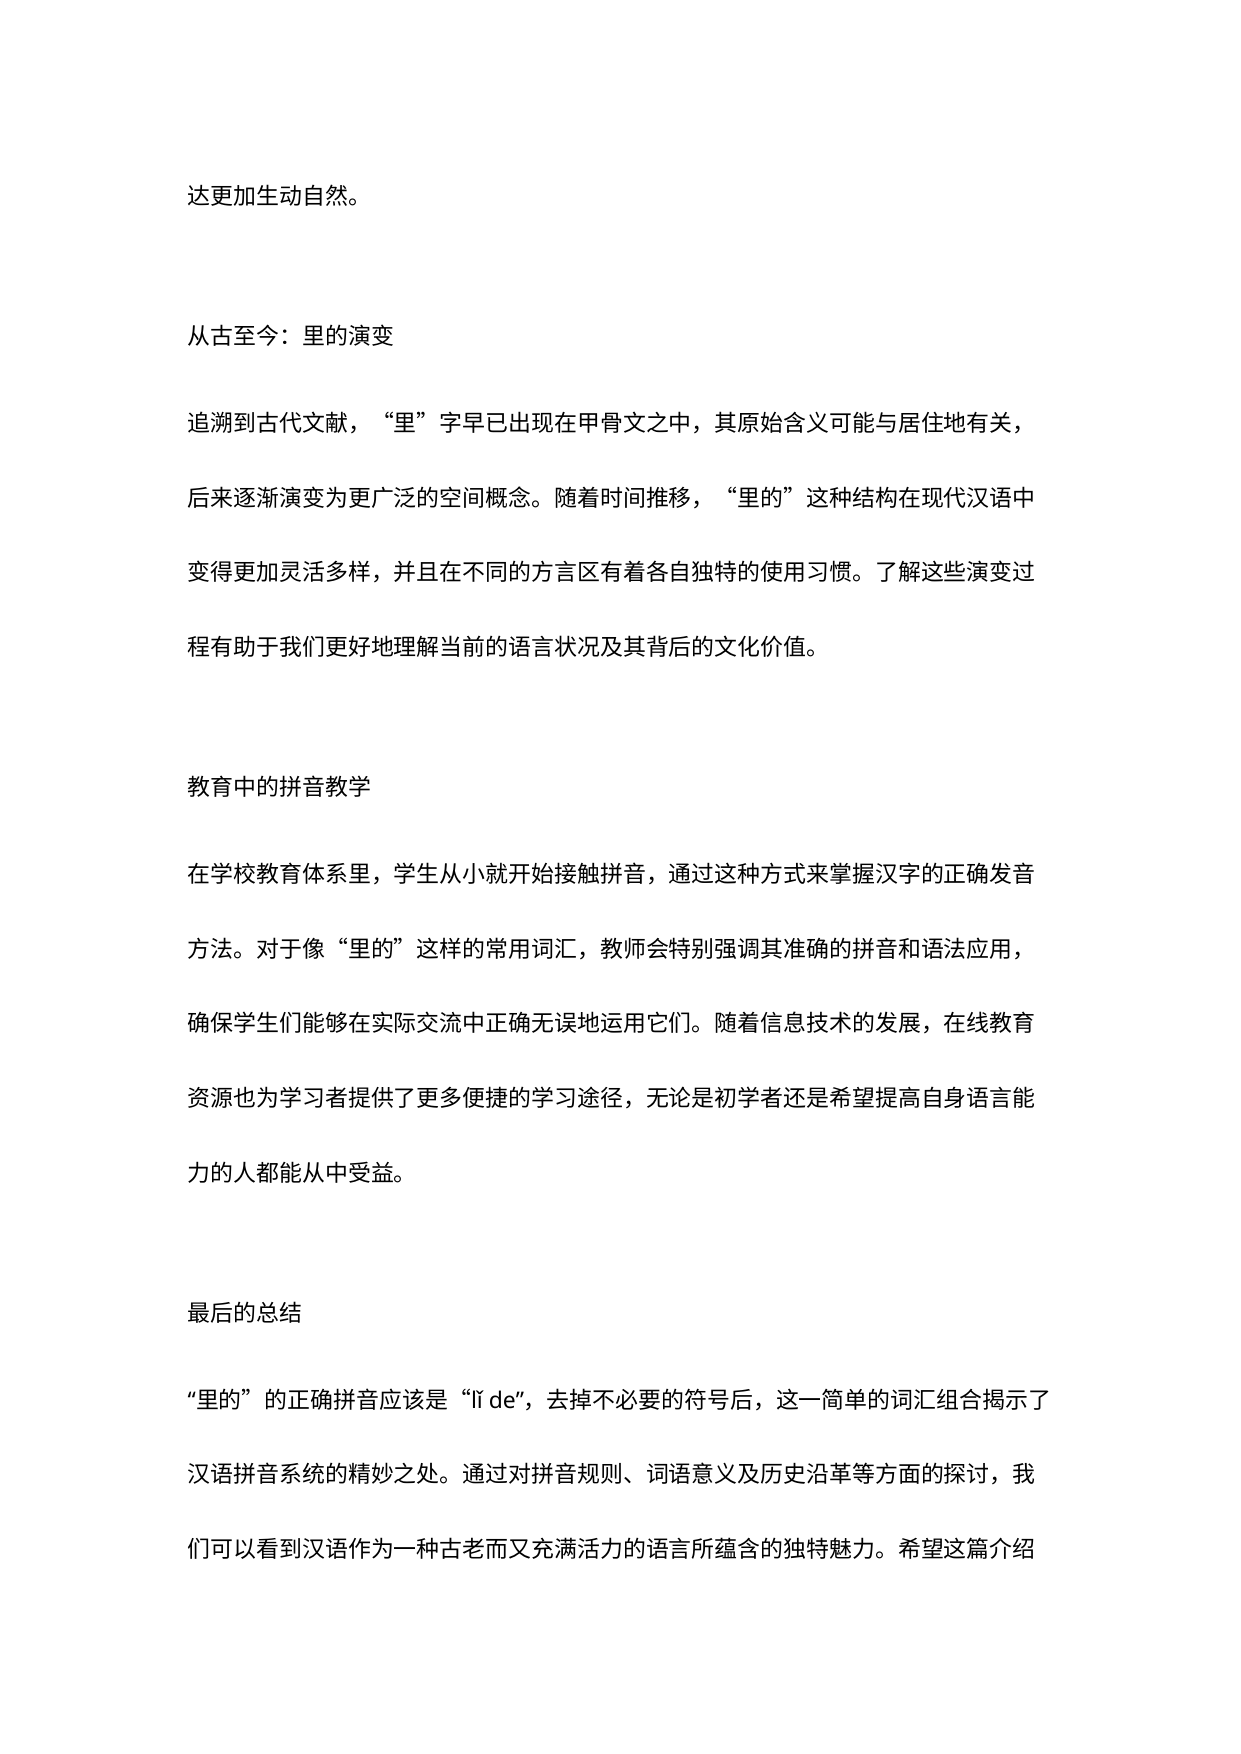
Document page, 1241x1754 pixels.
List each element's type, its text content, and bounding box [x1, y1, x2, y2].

text 在学校教育体系里，学生从小就开始接触拼音，通过这种方式来掌握汉字的正确发音方法。对于像“里的”这样的常用词汇，教师会特别强调其准确的拼音和语法应用，确保学生们能够在实际交流中正确无误地运用它们。随着信息技术的发展，在线教育资源也为学习者提供了更多便捷的学习途径，无论是初学者还是希望提高自身语言能力的人都能从中受益。 [187, 840, 1053, 1204]
text 最后的总结 [187, 1279, 1053, 1344]
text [187, 162, 1053, 227]
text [187, 1366, 1053, 1580]
text 追溯到古代文献，“里”字早已出现在甲骨文之中，其原始含义可能与居住地有关，后来逐渐演变为更广泛的空间概念。随着时间推移，“里的”这种结构在现代汉语中变得更加灵活多样，并且在不同的方言区有着各自独特的使用习惯。了解这些演变过程有助于我们更好地理解当前的语言状况及其背后的文化价值。 [187, 389, 1053, 678]
text 从古至今：里的演变 [187, 302, 1053, 367]
text 教育中的拼音教学 [187, 753, 1053, 818]
